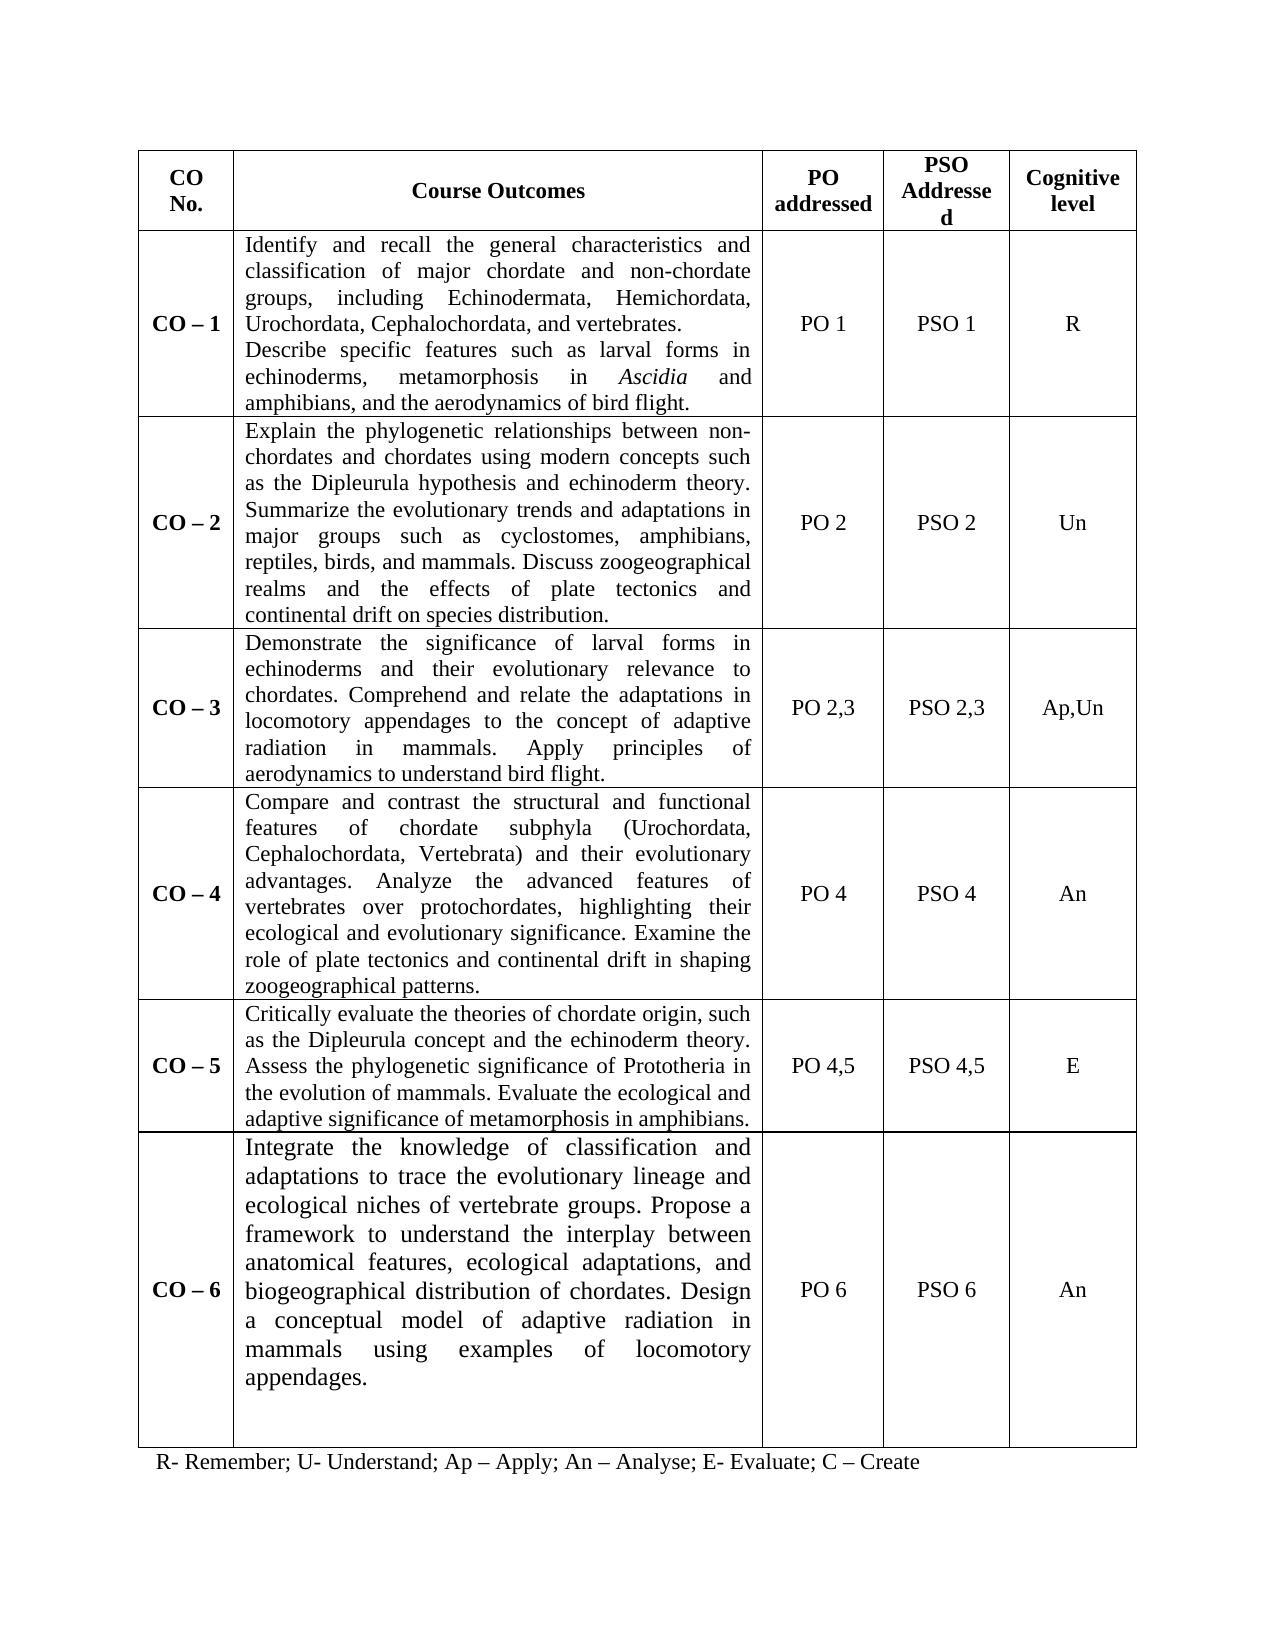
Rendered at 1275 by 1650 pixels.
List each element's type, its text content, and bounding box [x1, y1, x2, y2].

table_cell An [1010, 788, 1136, 998]
table_cell Compare and contrast the structural and functional features of chordate subphyla (Urochordata, Cephalochordata, Vertebrata) and their evolutionary advantages. Analyze the advanced features of vertebrates over protochordates, highlighting their ecological and evolutionary significance. Examine the role of plate tectonics and continental drift in shaping zoogeographical patterns. [234, 788, 762, 998]
table_header Course Outcomes [234, 151, 762, 230]
table_cell PSO 2,3 [884, 629, 1009, 787]
table_cell CO – 2 [139, 417, 233, 627]
text R- Remember; U- Understand; Ap – Apply; An – Analyse; E- Evaluate; C – Create [150, 1448, 1125, 1474]
table_cell PO 2,3 [763, 629, 883, 787]
table_cell PO 4,5 [763, 1000, 883, 1131]
table_cell PO 4 [763, 788, 883, 998]
table_cell Identify and recall the general characteristics and classification of major chordate and non-chordate groups, including Echinodermata, Hemichordata, Urochordata, Cephalochordata, and vertebrates. Describe specific features such as larval forms in echinoderms, metamorphosis in Ascidia and amphibians, and the aerodynamics of bird flight. [234, 231, 762, 416]
table_cell CO – 1 [139, 231, 233, 416]
table_cell Demonstrate the significance of larval forms in echinoderms and their evolutionary relevance to chordates. Comprehend and relate the adaptations in locomotory appendages to the concept of adaptive radiation in mammals. Apply principles of aerodynamics to understand bird flight. [234, 629, 762, 787]
table_header Cognitive level [1010, 151, 1136, 230]
table_cell CO – 5 [139, 1000, 233, 1131]
table_cell R [1010, 231, 1136, 416]
table_cell PO 2 [763, 417, 883, 627]
table_cell PSO 6 [884, 1133, 1009, 1447]
table_cell PO 6 [763, 1133, 883, 1447]
table_cell E [1010, 1000, 1136, 1131]
table_cell CO – 6 [139, 1133, 233, 1447]
table_cell PSO 1 [884, 231, 1009, 416]
table_cell CO – 4 [139, 788, 233, 998]
table_cell Integrate the knowledge of classification and adaptations to trace the evolutionary lineage and ecological niches of vertebrate groups. Propose a framework to understand the interplay between anatomical features, ecological adaptations, and biogeographical distribution of chordates. Design a conceptual model of adaptive radiation in mammals using examples of locomotory appendages. [234, 1133, 762, 1447]
table_header PO addressed [763, 151, 883, 230]
table_cell Explain the phylogenetic relationships between non-chordates and chordates using modern concepts such as the Dipleurula hypothesis and echinoderm theory. Summarize the evolutionary trends and adaptations in major groups such as cyclostomes, amphibians, reptiles, birds, and mammals. Discuss zoogeographical realms and the effects of plate tectonics and continental drift on species distribution. [234, 417, 762, 627]
table_cell An [1010, 1133, 1136, 1447]
table_cell PSO 4 [884, 788, 1009, 998]
table_header CO No. [139, 151, 233, 230]
table_cell Ap,Un [1010, 629, 1136, 787]
table_cell PO 1 [763, 231, 883, 416]
table_cell Un [1010, 417, 1136, 627]
table_cell PSO 2 [884, 417, 1009, 627]
table_cell PSO 4,5 [884, 1000, 1009, 1131]
table_cell CO – 3 [139, 629, 233, 787]
table_header PSO Addressed [884, 151, 1009, 230]
table_cell Critically evaluate the theories of chordate origin, such as the Dipleurula concept and the echinoderm theory. Assess the phylogenetic significance of Prototheria in the evolution of mammals. Evaluate the ecological and adaptive significance of metamorphosis in amphibians. [234, 1000, 762, 1131]
